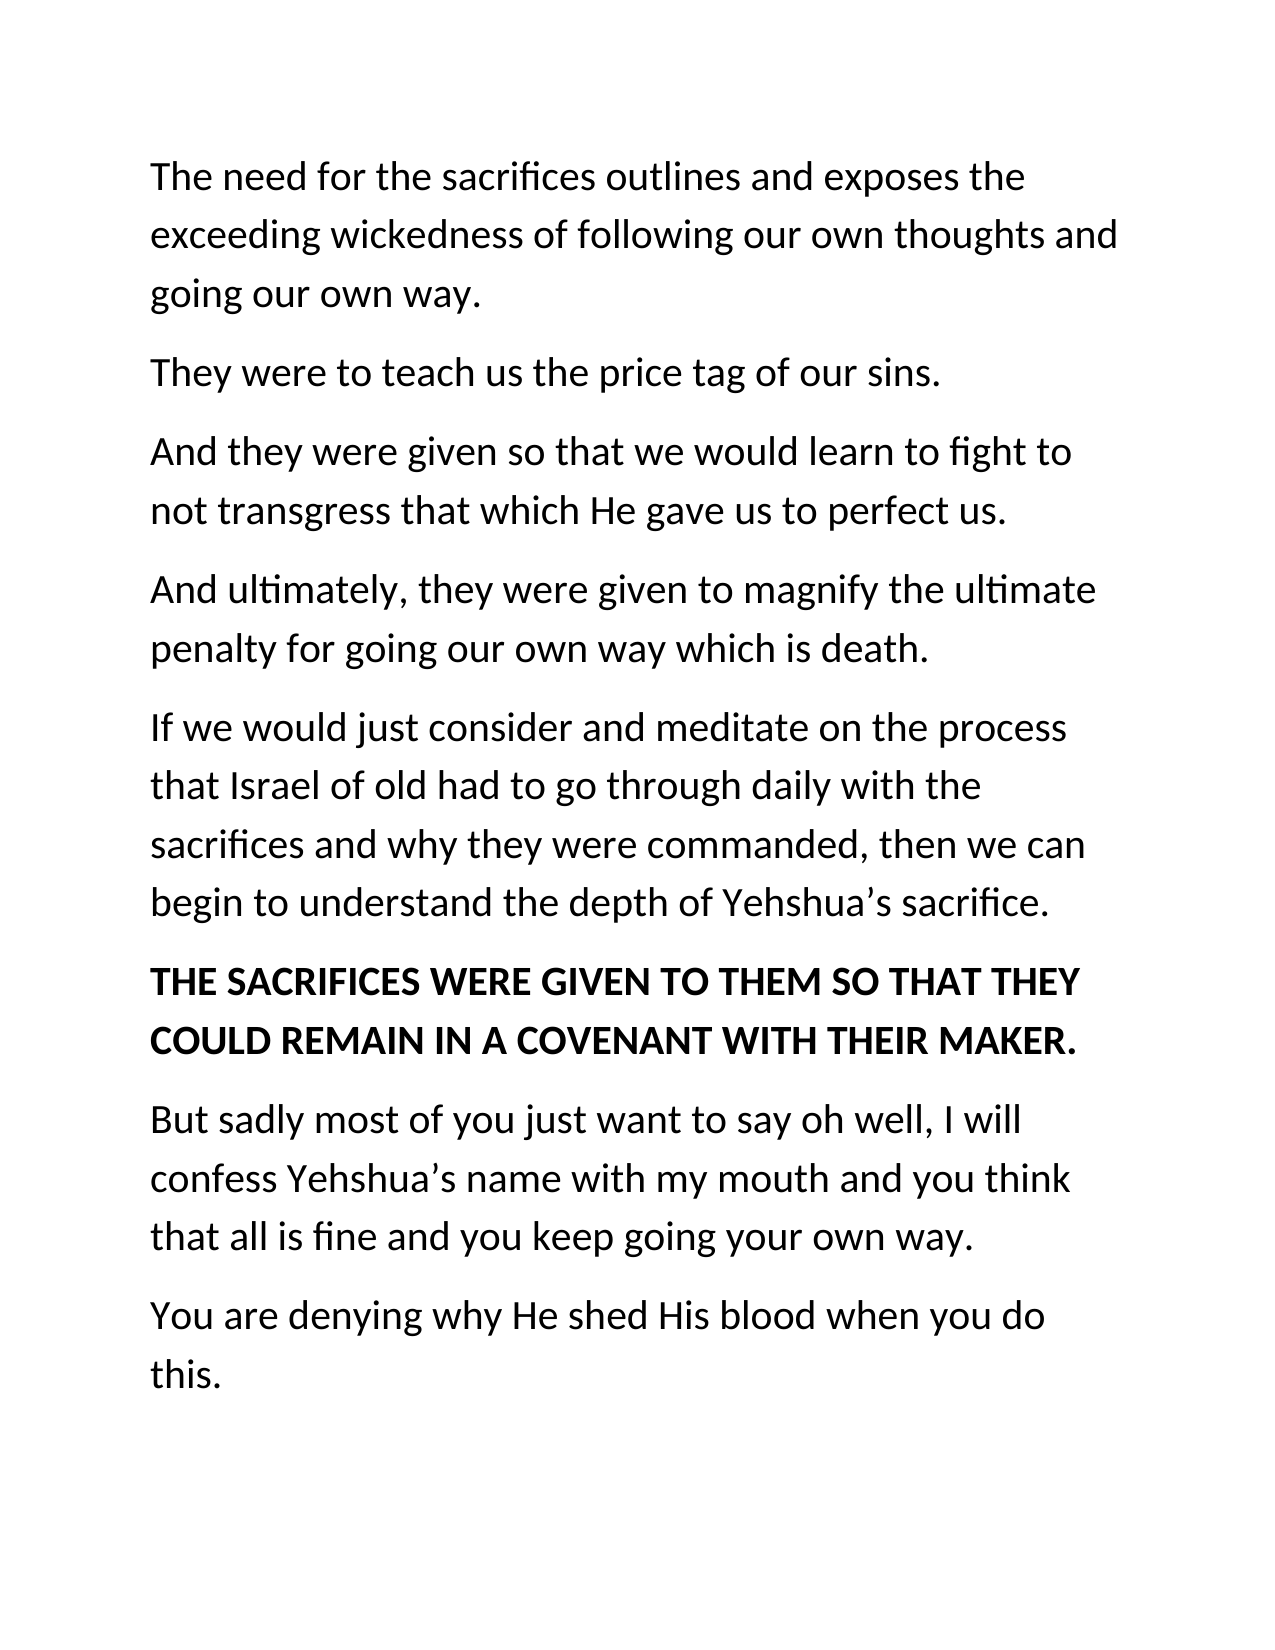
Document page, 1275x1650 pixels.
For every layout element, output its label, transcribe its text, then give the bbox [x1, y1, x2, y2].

text The need for the sacrifices outlines and exposes the exceeding wickedness of following our own thoughts and going our own way. [150, 150, 1125, 318]
text But sadly most of you just want to say oh well, I will confess Yehshua’s name with my mouth and you think that all is fine and you keep going your own way. [150, 1093, 1125, 1261]
text THE SACRIFICES WERE GIVEN TO THEM SO THAT THEY COULD REMAIN IN A COVENANT WITH THEIR MAKER. [150, 955, 1125, 1065]
text If we would just consider and meditate on the process that Israel of old had to go through daily with the sacrifices and why they were commanded, then we can begin to understand the depth of Yehshua’s sacrifice. [150, 701, 1125, 927]
text And ultimately, they were given to magnify the ultimate penalty for going our own way which is death. [150, 563, 1125, 672]
text You are denying why He shed His blood when you do this. [150, 1289, 1125, 1398]
text They were to teach us the price tag of our sins. [150, 346, 1125, 397]
text And they were given so that we would learn to fight to not transgress that which He gave us to perfect us. [150, 425, 1125, 535]
